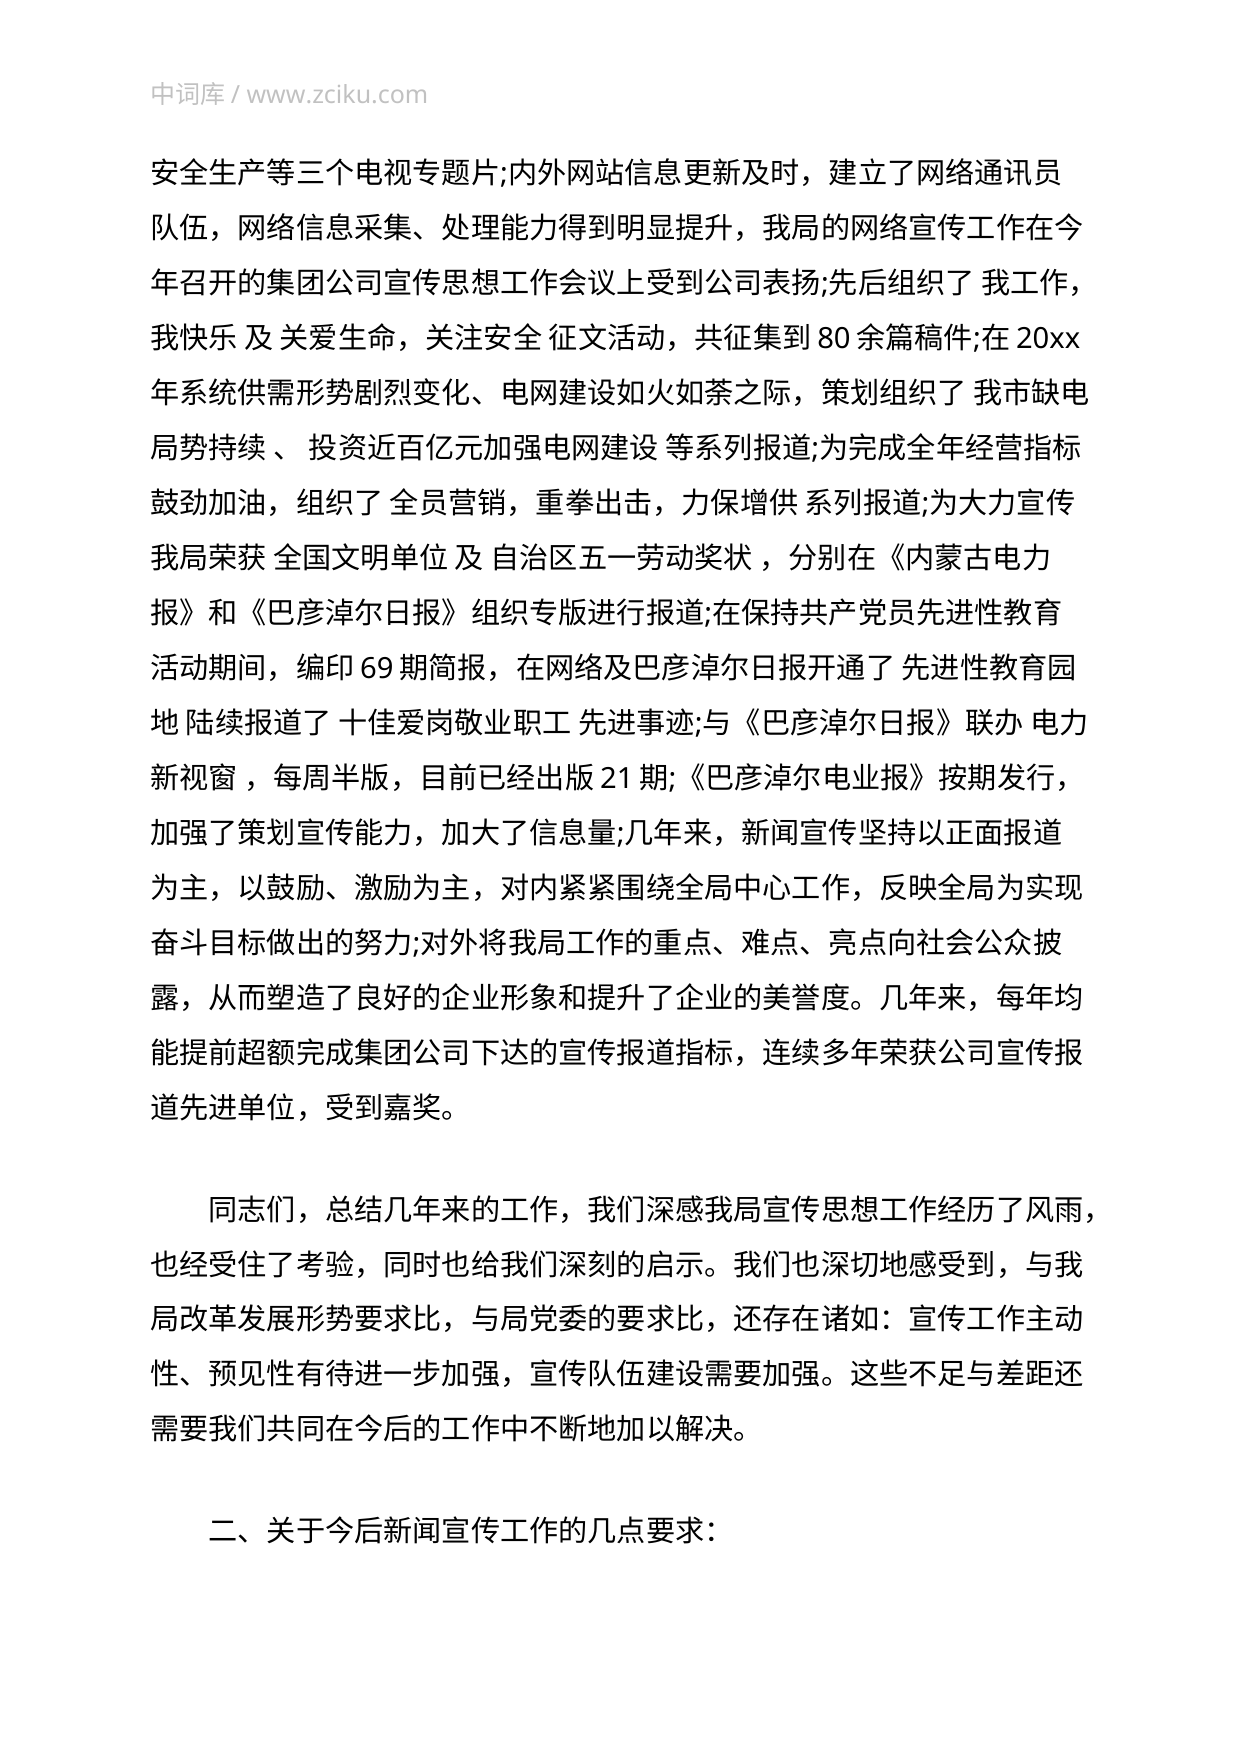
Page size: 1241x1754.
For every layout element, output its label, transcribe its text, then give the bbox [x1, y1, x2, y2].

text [150, 150, 1090, 1127]
text 二、关于今后新闻宣传工作的几点要求： [150, 1507, 1090, 1550]
text 同志们，总结几年来的工作，我们深感我局宣传思想工作经历了风雨，也经受住了考验，同时也给我们深刻的启示。我们也深切地感受到，与我局改革发展形势要求比，与局党委的要求比，还存在诸如：宣传工作主动性、预见性有待进一步加强，宣传队伍建设需要加强。这些不足与差距还需要我们共同在今后的工作中不断地加以解决。 [150, 1186, 1090, 1448]
